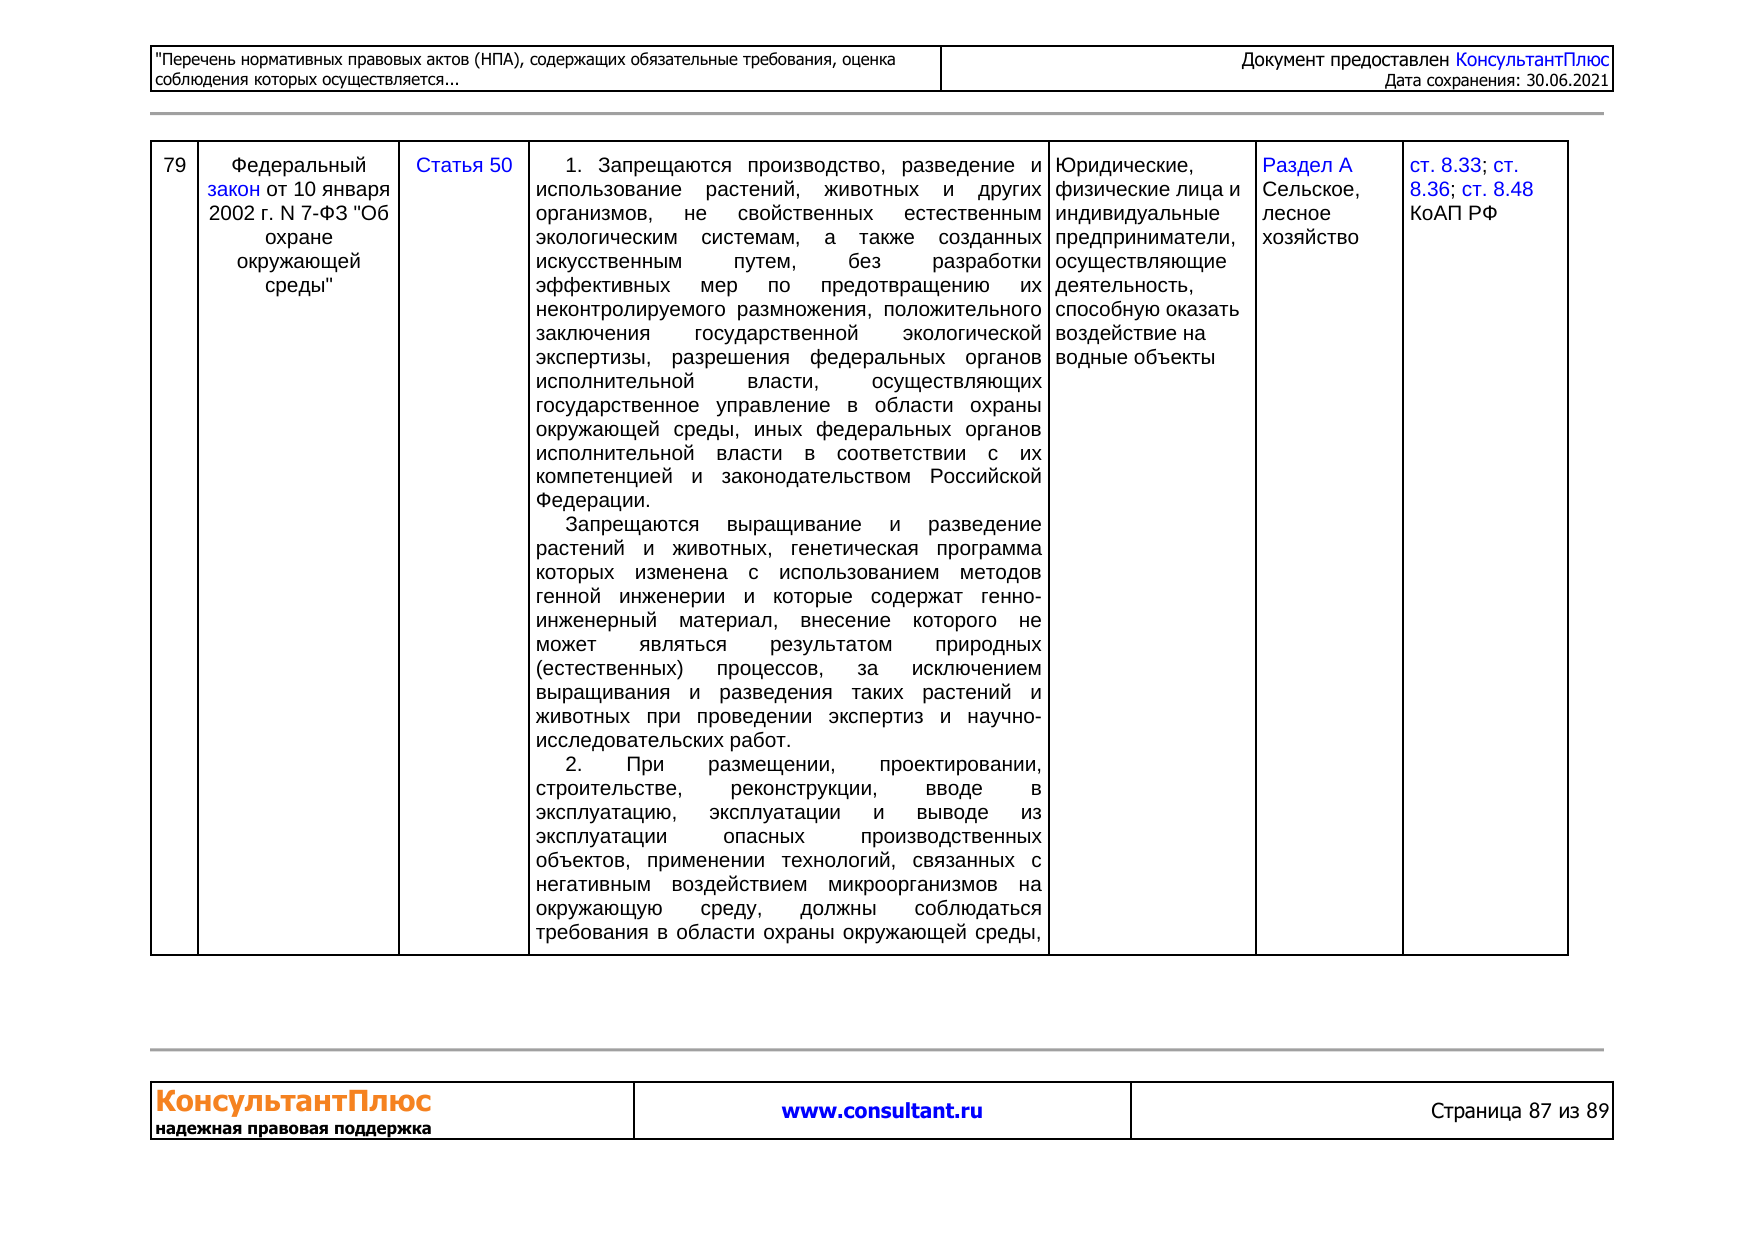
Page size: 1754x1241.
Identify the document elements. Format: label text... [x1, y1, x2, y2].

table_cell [1257, 142, 1402, 954]
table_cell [1404, 142, 1567, 954]
table_cell 79 [152, 142, 197, 954]
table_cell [199, 142, 398, 954]
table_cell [1050, 142, 1255, 954]
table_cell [530, 142, 1048, 954]
table_cell Статья 50 [400, 142, 528, 954]
